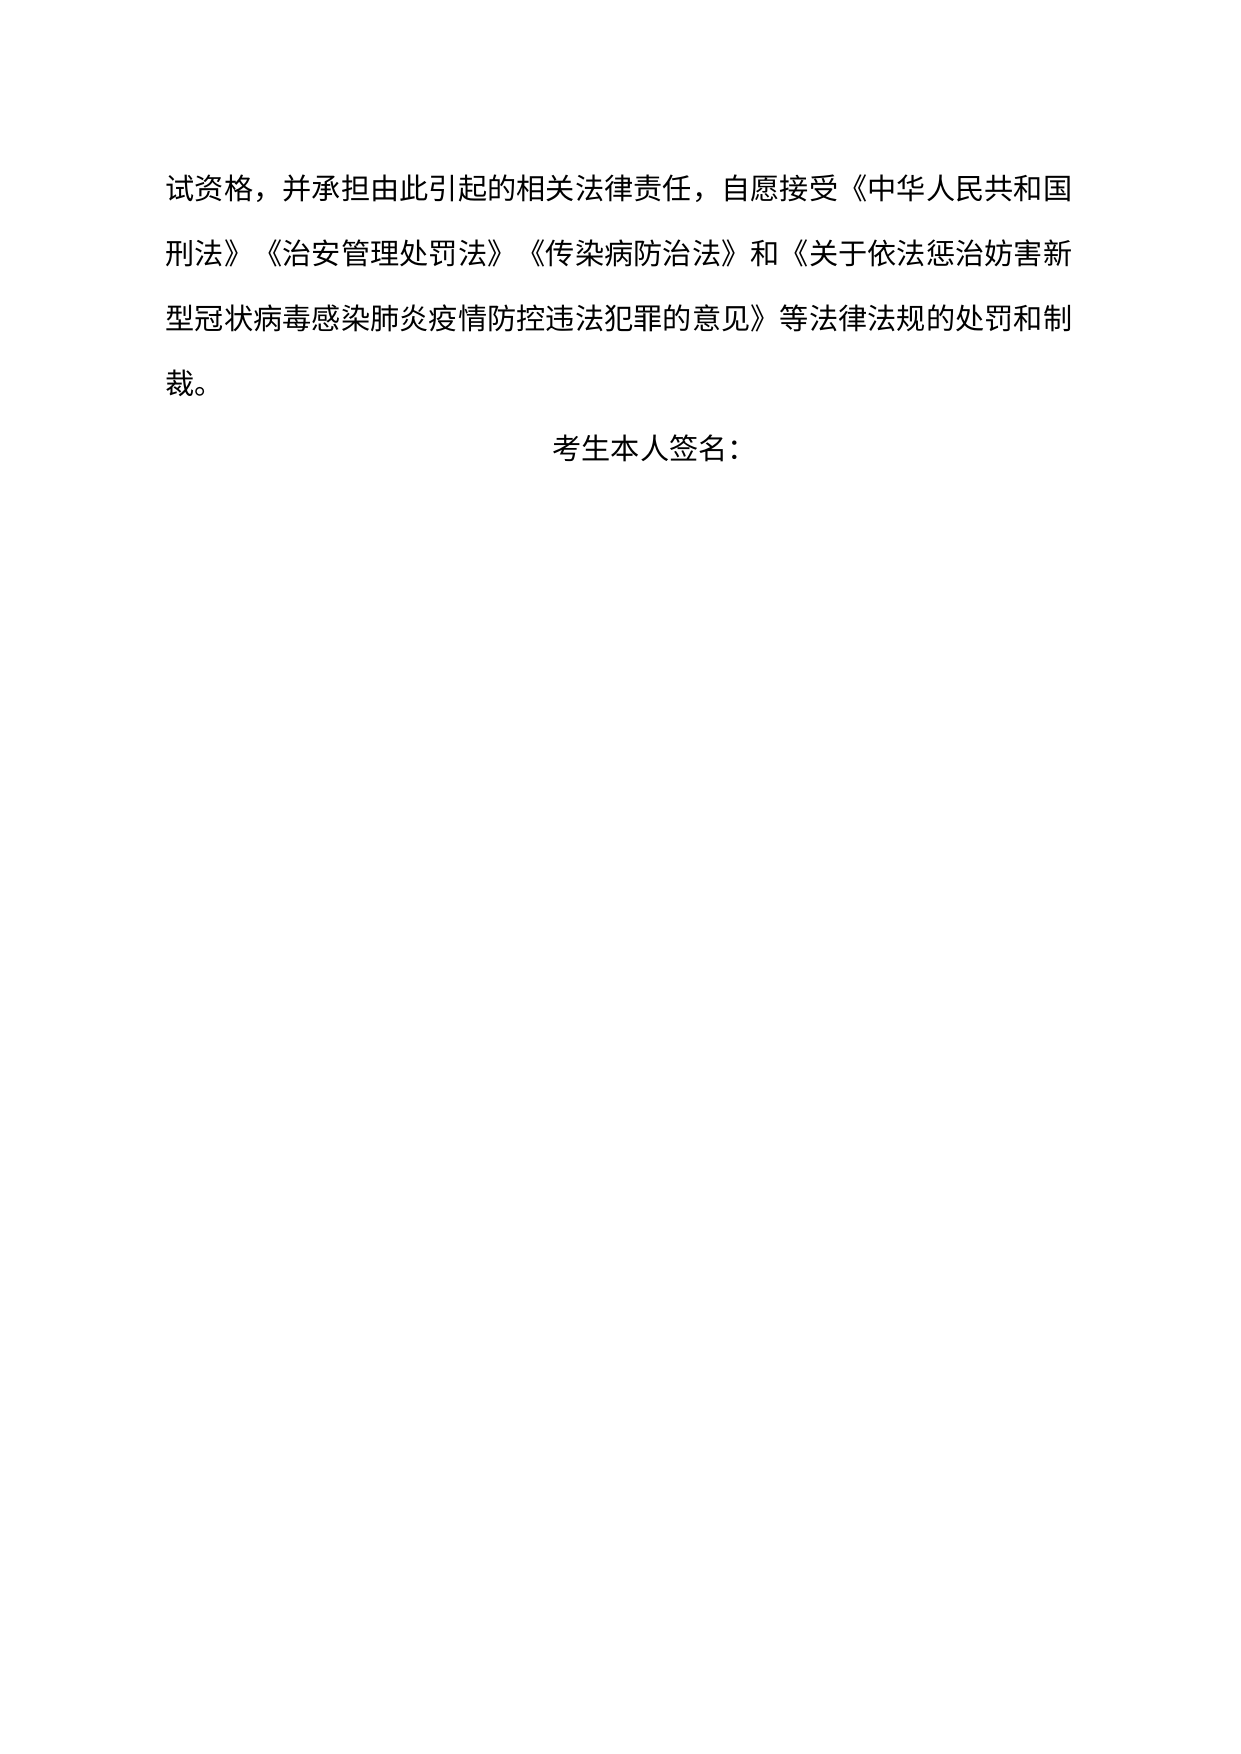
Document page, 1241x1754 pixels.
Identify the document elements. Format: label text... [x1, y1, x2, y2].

text 考生本人签名： [165, 414, 1075, 479]
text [165, 154, 1075, 414]
